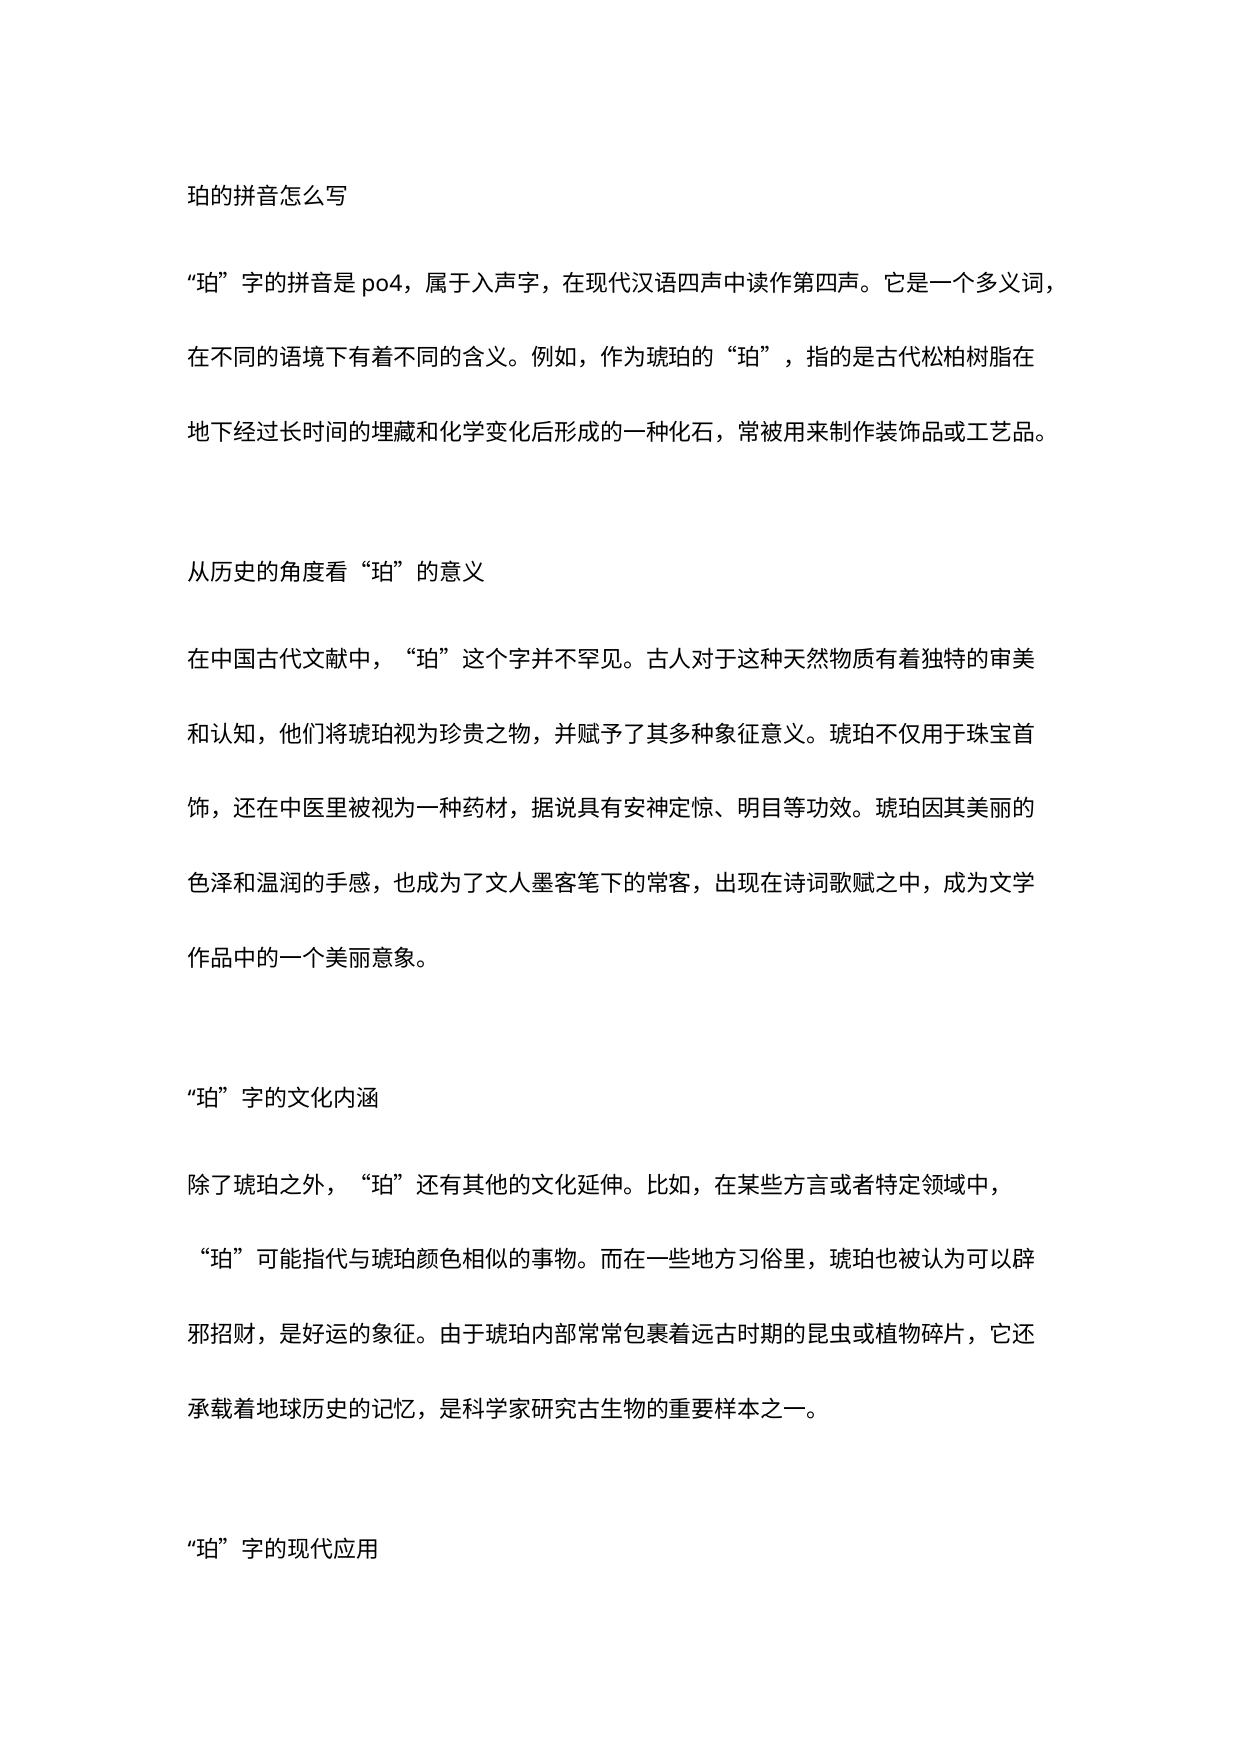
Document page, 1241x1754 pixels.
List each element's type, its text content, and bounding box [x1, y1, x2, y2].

text 在中国古代文献中，“珀”这个字并不罕见。古人对于这种天然物质有着独特的审美和认知，他们将琥珀视为珍贵之物，并赋予了其多种象征意义。琥珀不仅用于珠宝首饰，还在中医里被视为一种药材，据说具有安神定惊、明目等功效。琥珀因其美丽的色泽和温润的手感，也成为了文人墨客笔下的常客，出现在诗词歌赋之中，成为文学作品中的一个美丽意象。 [187, 625, 1053, 989]
text 珀的拼音怎么写 [187, 162, 1053, 227]
text “珀”字的文化内涵 [187, 1064, 1053, 1129]
text 除了琥珀之外，“珀”还有其他的文化延伸。比如，在某些方言或者特定领域中，“珀”可能指代与琥珀颜色相似的事物。而在一些地方习俗里，琥珀也被认为可以辟邪招财，是好运的象征。由于琥珀内部常常包裹着远古时期的昆虫或植物碎片，它还承载着地球历史的记忆，是科学家研究古生物的重要样本之一。 [187, 1151, 1053, 1440]
text “珀”字的拼音是 po4，属于入声字，在现代汉语四声中读作第四声。它是一个多义词，在不同的语境下有着不同的含义。例如，作为琥珀的“珀”，指的是古代松柏树脂在地下经过长时间的埋藏和化学变化后形成的一种化石，常被用来制作装饰品或工艺品。 [187, 248, 1053, 463]
text 从历史的角度看“珀”的意义 [187, 538, 1053, 603]
text “珀”字的现代应用 [187, 1515, 1053, 1580]
